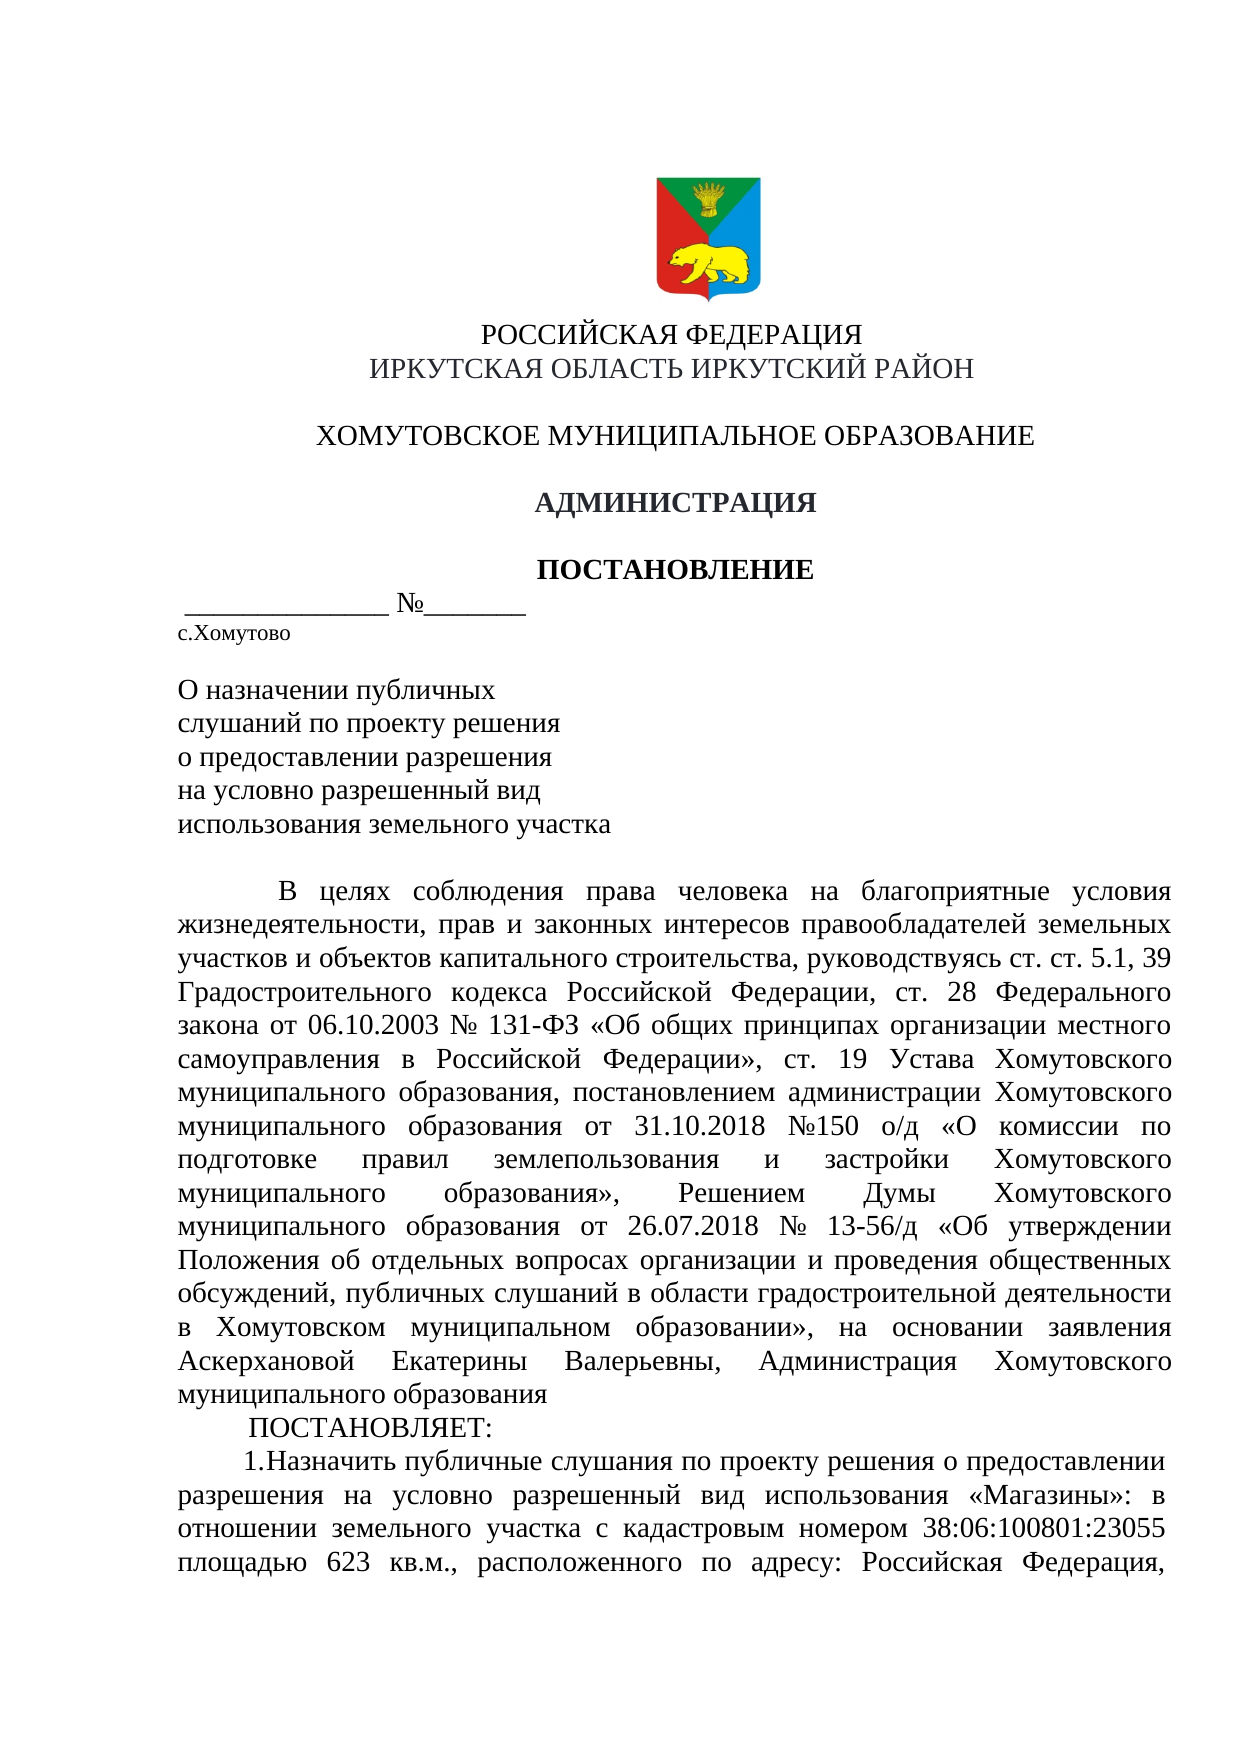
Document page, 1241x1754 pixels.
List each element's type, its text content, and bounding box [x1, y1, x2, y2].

text о предоставлении разрешения [177, 739, 1167, 772]
picture [648, 162, 769, 318]
text ______________ №_______ [177, 586, 1167, 619]
text ПОСТАНОВЛЯЕТ: [177, 1410, 1172, 1443]
text с.Хомутово [177, 619, 1167, 645]
subtitle АДМИНИСТРАЦИЯ [177, 485, 1167, 518]
text использования земельного участка [177, 806, 1167, 839]
text на условно разрешенный вид [177, 772, 1167, 806]
subtitle ИРКУТСКАЯ ОБЛАСТЬ ИРКУТСКИЙ РАЙОН [177, 351, 1167, 384]
text О назначении публичных [177, 672, 1167, 705]
text РОССИЙСКАЯ ФЕДЕРАЦИЯ [177, 317, 1167, 351]
subtitle ПОСТАНОВЛЕНИЕ [177, 552, 1167, 586]
text ХОМУТОВСКОЕ МУНИЦИПАЛЬНОЕ ОБРАЗОВАНИЕ [177, 418, 1167, 451]
text слушаний по проекту решения [177, 705, 1167, 739]
text В целях соблюдения права человека на благоприятные условия жизнедеятельности, прав и законных интересов правообладателей земельных участков и объектов капитального строительства, руководствуясь ст. ст. 5.1, 39 Градостроительного кодекса Российской Федерации, ст. 28 Федерального закона от 06.10.2003 № 131-ФЗ «Об общих принципах организации местного самоуправления в Российской Федерации», ст. 19 Устава Хомутовского муниципального образования, постановлением администрации Хомутовского муниципального образования от 31.10.2018 №150 о/д «О комиссии по подготовке правил землепользования и застройки Хомутовского муниципального образования», Решением Думы Хомутовского муниципального образования от 26.07.2018 № 13-56/д «Об утверждении Положения об отдельных вопросах организации и проведения общественных обсуждений, публичных слушаний в области градостроительной деятельности в Хомутовском муниципальном образовании», на основании заявления Аскерхановой Екатерины Валерьевны, Администрация Хомутовского муниципального образования [177, 873, 1172, 1410]
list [177, 1443, 1167, 1577]
